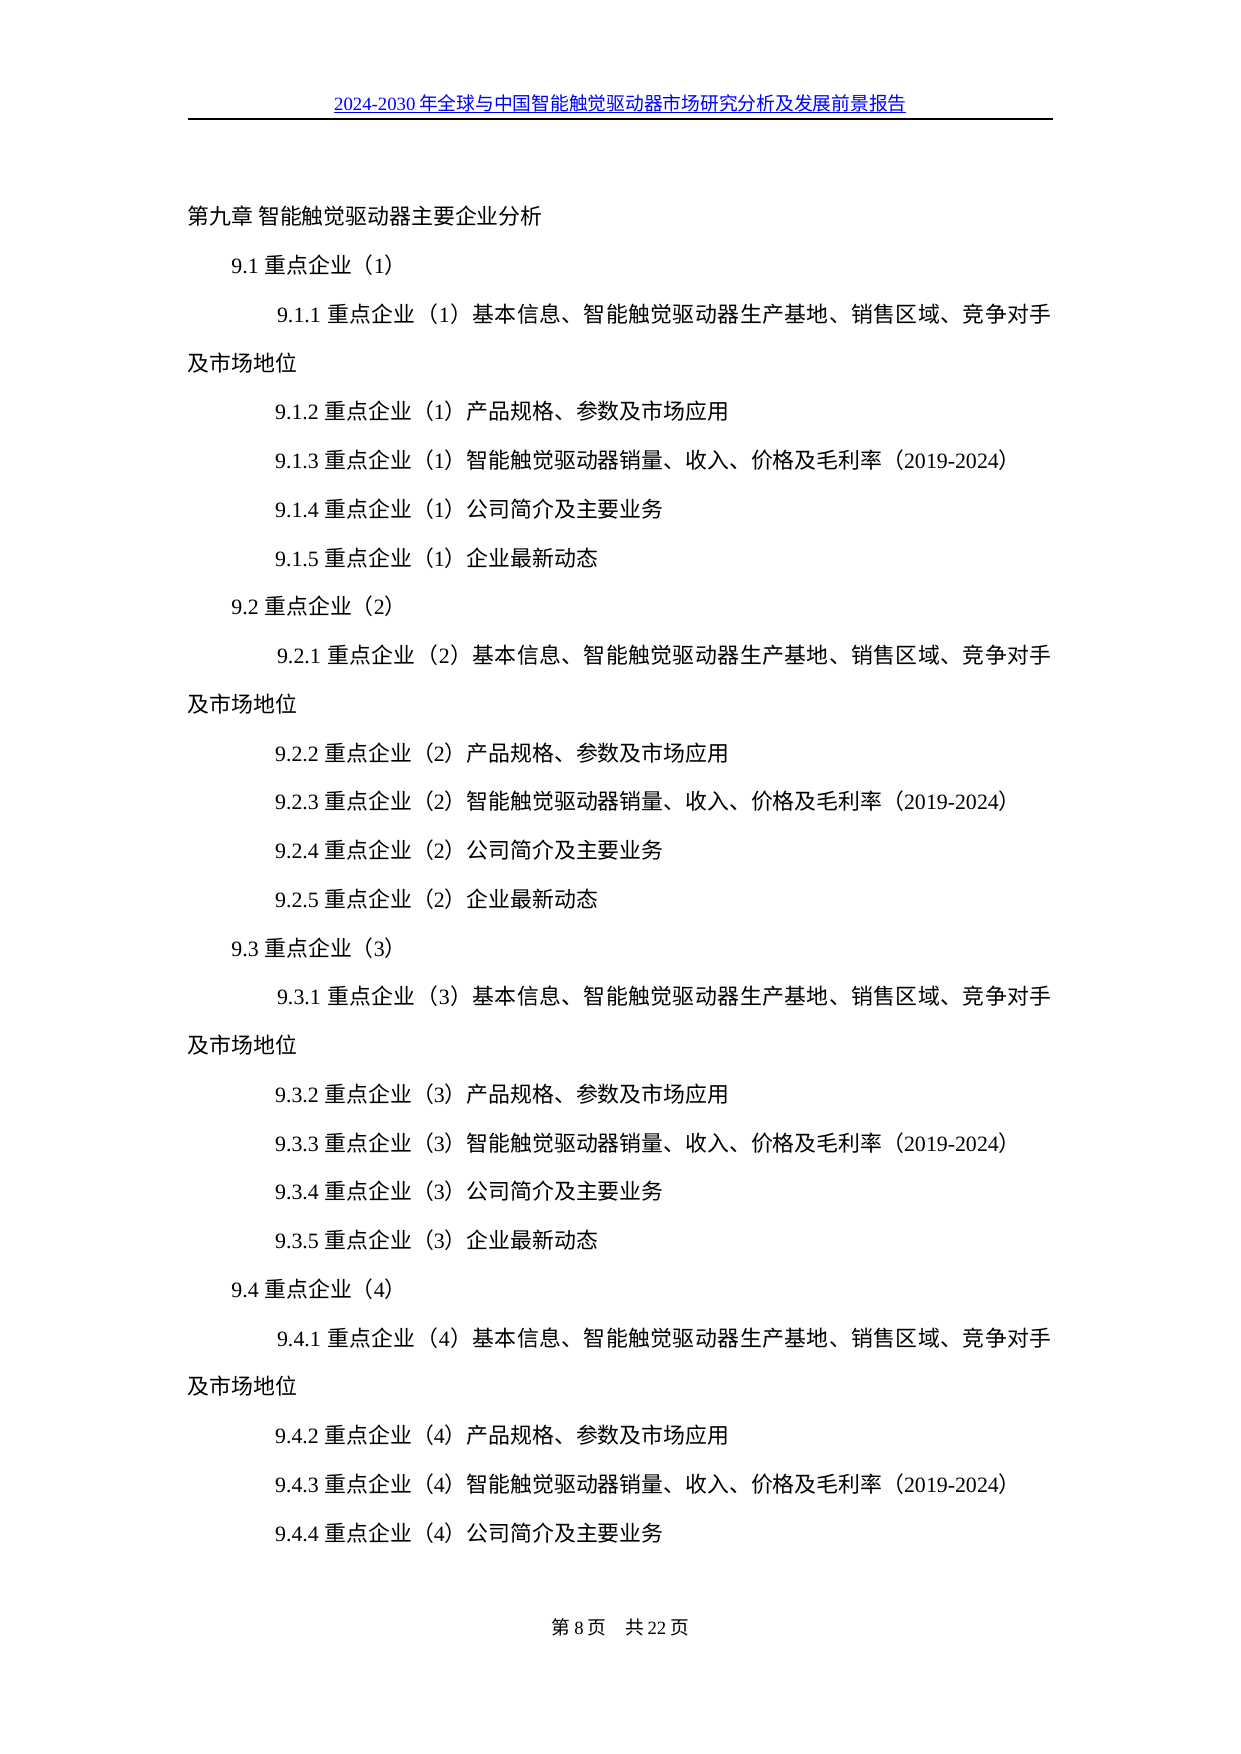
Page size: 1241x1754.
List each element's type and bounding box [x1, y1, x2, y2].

text [187, 150, 1053, 1548]
